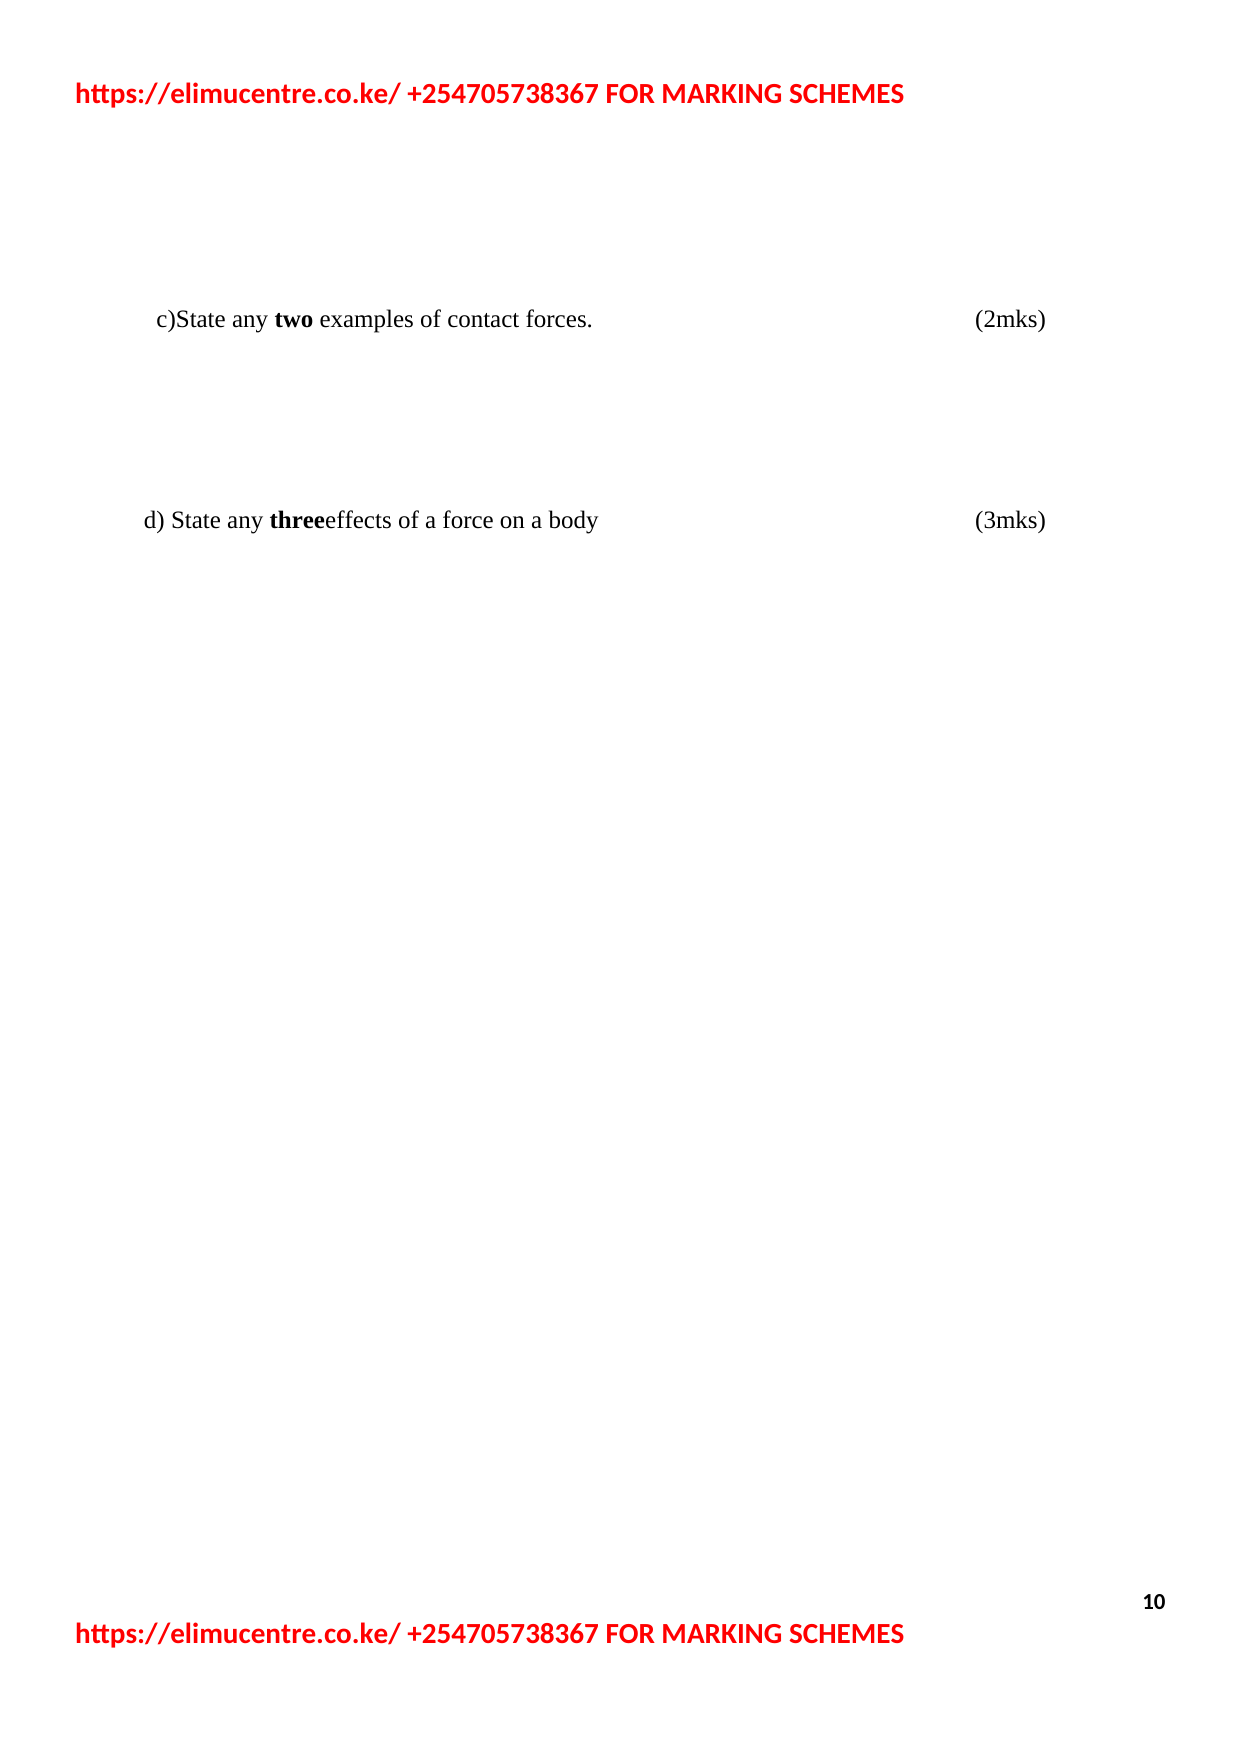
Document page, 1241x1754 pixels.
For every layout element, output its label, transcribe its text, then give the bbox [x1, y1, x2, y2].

text d) State any threeeffects of a force on a body (3mks) [75, 505, 1165, 534]
text c)State any two examples of contact forces. (2mks) [75, 304, 1165, 333]
